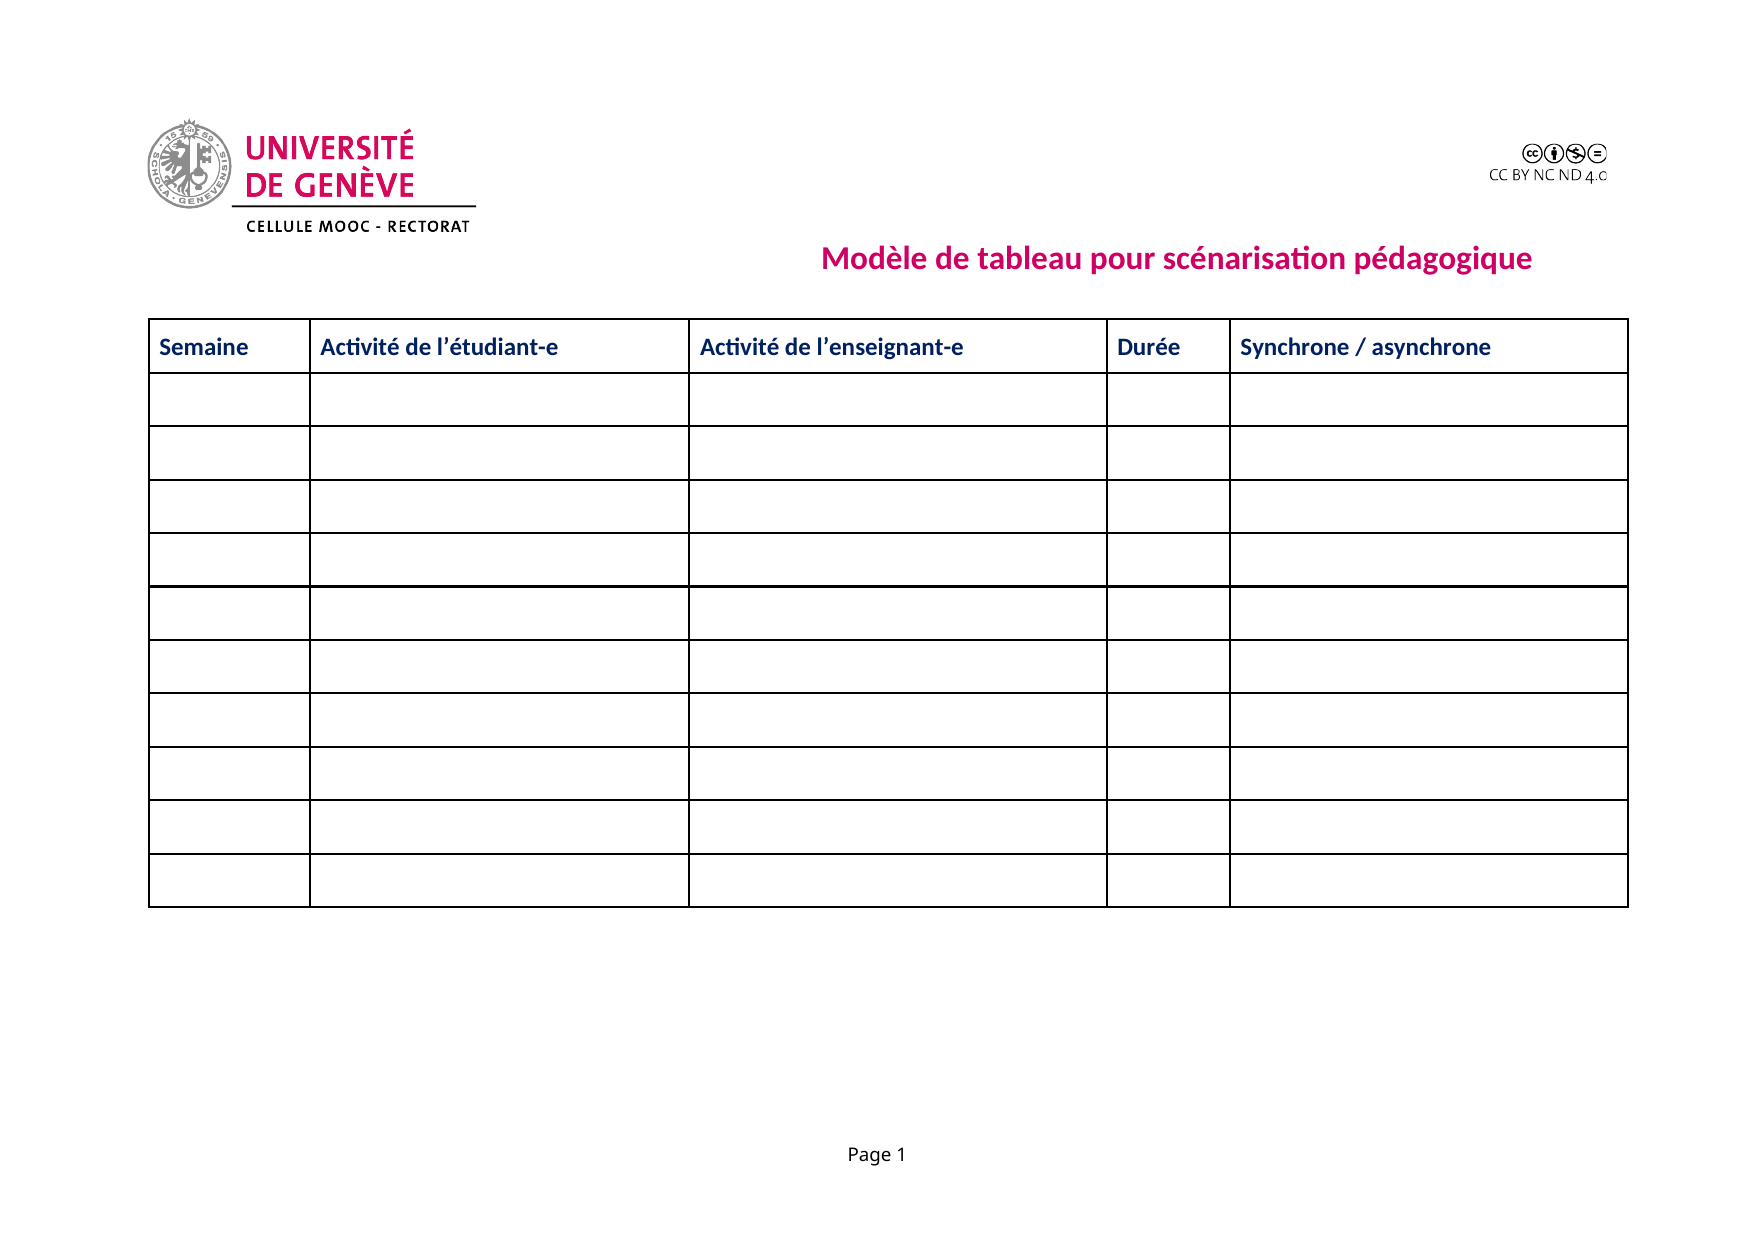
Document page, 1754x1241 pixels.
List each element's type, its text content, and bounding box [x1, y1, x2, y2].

table_cell [150, 588, 309, 639]
table_header Semaine [150, 320, 309, 372]
table_cell [690, 801, 1106, 853]
table_cell [150, 534, 309, 585]
table_cell [1231, 374, 1627, 425]
table_cell [1231, 481, 1627, 532]
table_cell [1108, 641, 1229, 692]
table_cell [311, 427, 688, 478]
table_cell [150, 481, 309, 532]
table_cell [1231, 641, 1627, 692]
table_cell [311, 481, 688, 532]
picture [147, 118, 1607, 237]
table_header Activité de l’enseignant-e [690, 320, 1106, 372]
table_cell [150, 855, 309, 906]
table_cell [311, 801, 688, 853]
table_cell [1231, 748, 1627, 799]
table_cell [311, 641, 688, 692]
table_cell [690, 374, 1106, 425]
table_cell [311, 748, 688, 799]
table_cell [1231, 694, 1627, 746]
table_cell [1108, 801, 1229, 853]
table_cell [1231, 588, 1627, 639]
table_cell [1108, 427, 1229, 478]
table_cell [690, 427, 1106, 478]
table_header Synchrone / asynchrone [1231, 320, 1627, 372]
table_cell [1231, 534, 1627, 585]
table_cell [150, 641, 309, 692]
table_header Activité de l’étudiant-e [311, 320, 688, 372]
table_cell [690, 641, 1106, 692]
table_cell [690, 588, 1106, 639]
table_cell [1108, 481, 1229, 532]
table_cell [1231, 855, 1627, 906]
table_cell [150, 427, 309, 478]
table_cell [690, 534, 1106, 585]
table_header Durée [1108, 320, 1229, 372]
table_cell [150, 748, 309, 799]
table_cell [690, 481, 1106, 532]
table_cell [150, 374, 309, 425]
table_cell [690, 748, 1106, 799]
table_cell [1108, 748, 1229, 799]
table_cell [311, 694, 688, 746]
table_cell [1108, 588, 1229, 639]
table_cell [1108, 694, 1229, 746]
table_cell [311, 855, 688, 906]
table_cell [1108, 534, 1229, 585]
text Modèle de tableau pour scénarisation pédagogique [148, 237, 1533, 277]
table_cell [1108, 855, 1229, 906]
table_cell [150, 801, 309, 853]
table_cell [1231, 427, 1627, 478]
table_cell [311, 534, 688, 585]
table_cell [311, 374, 688, 425]
table_cell [690, 855, 1106, 906]
table_cell [1108, 374, 1229, 425]
table_cell [311, 588, 688, 639]
table_cell [690, 694, 1106, 746]
table_cell [1231, 801, 1627, 853]
table_cell [150, 694, 309, 746]
